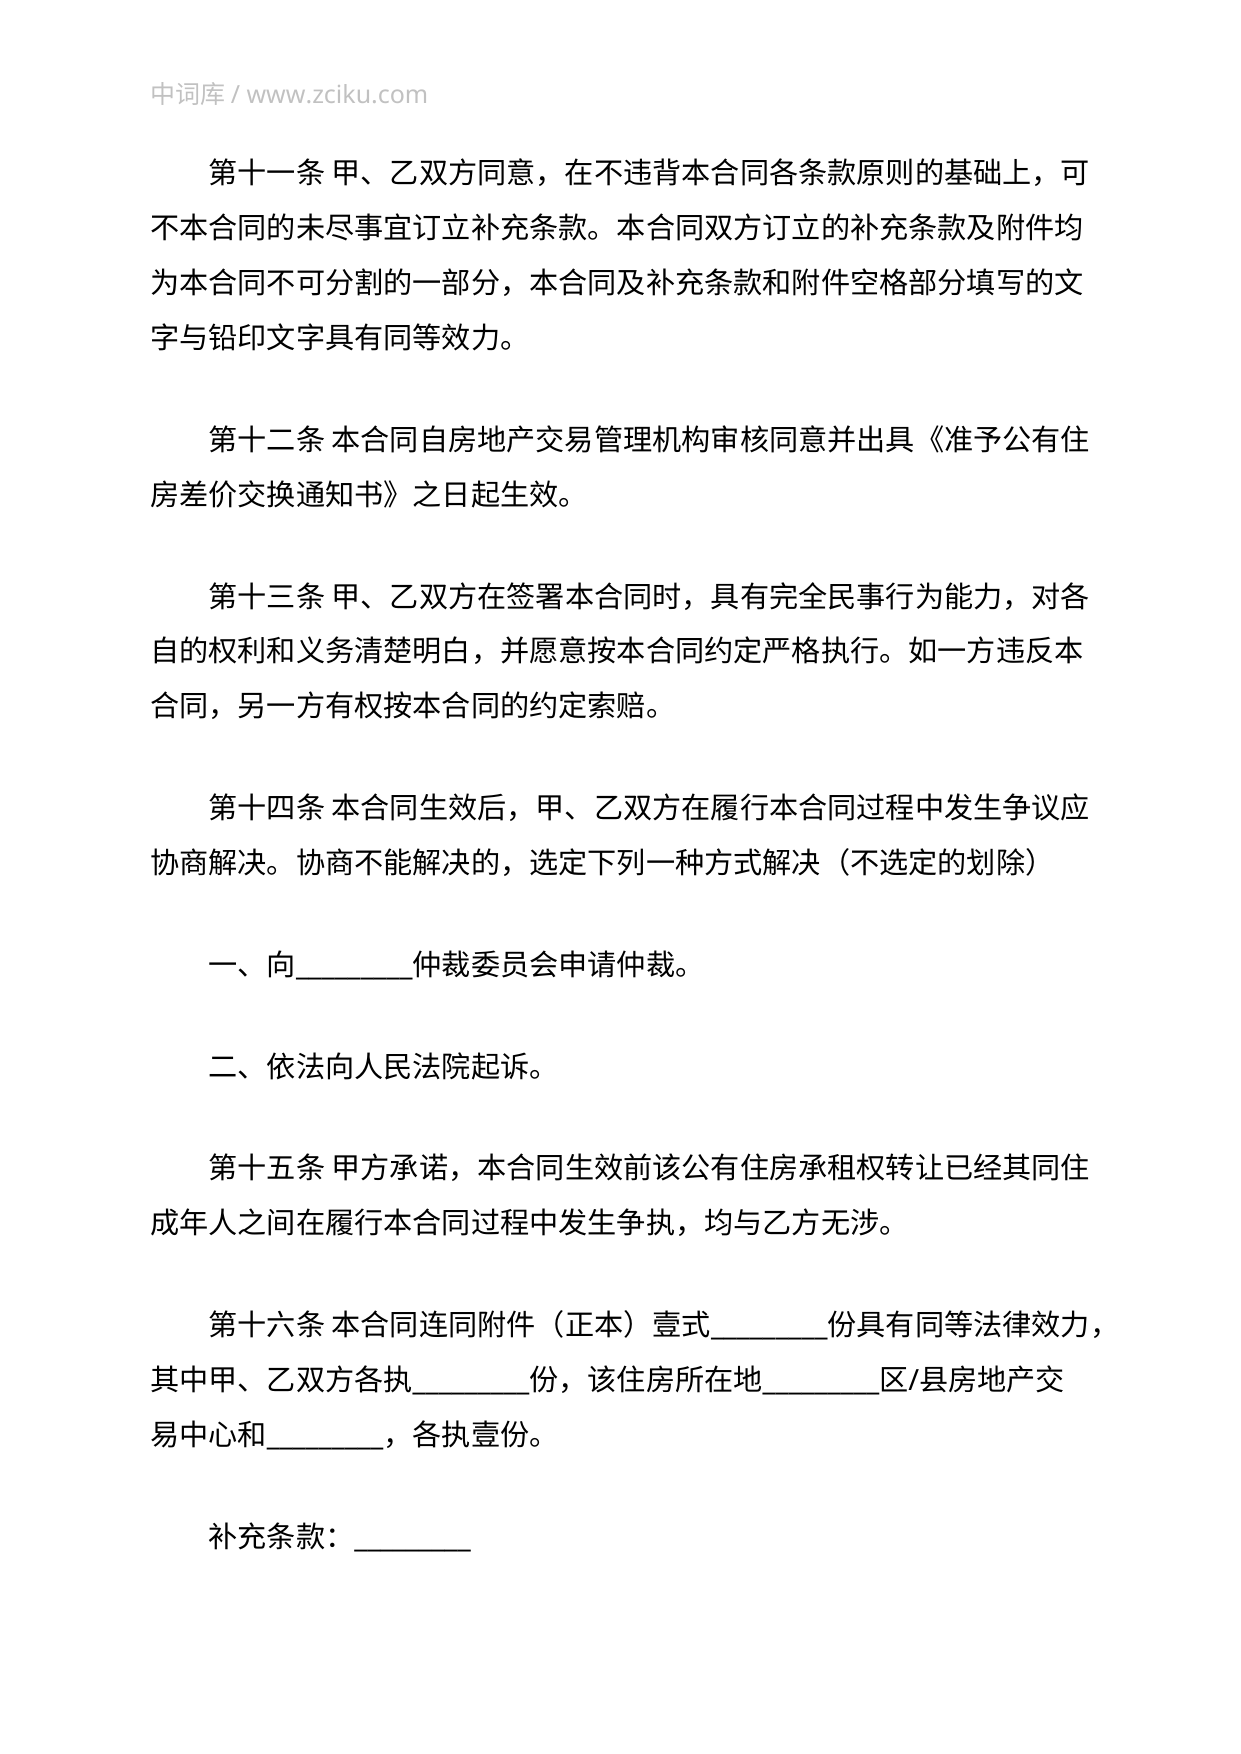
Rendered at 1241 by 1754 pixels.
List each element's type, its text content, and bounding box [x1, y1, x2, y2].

text 一、向_________仲裁委员会申请仲裁。 [150, 941, 1090, 984]
text 第十三条 甲、乙双方在签署本合同时，具有完全民事行为能力，对各自的权利和义务清楚明白，并愿意按本合同约定严格执行。如一方违反本合同，另一方有权按本合同的约定索赔。 [150, 573, 1090, 725]
text 第十一条 甲、乙双方同意，在不违背本合同各条款原则的基础上，可不本合同的未尽事宜订立补充条款。本合同双方订立的补充条款及附件均为本合同不可分割的一部分，本合同及补充条款和附件空格部分填写的文字与铅印文字具有同等效力。 [150, 150, 1090, 357]
text 二、依法向人民法院起诉。 [150, 1043, 1090, 1086]
text 第十六条 本合同连同附件（正本）壹式_________份具有同等法律效力，其中甲、乙双方各执_________份，该住房所在地_________区/县房地产交易中心和_________，各执壹份。 [150, 1302, 1090, 1454]
text 第十五条 甲方承诺，本合同生效前该公有住房承租权转让已经其同住成年人之间在履行本合同过程中发生争执，均与乙方无涉。 [150, 1145, 1090, 1242]
text 第十四条 本合同生效后，甲、乙双方在履行本合同过程中发生争议应协商解决。协商不能解决的，选定下列一种方式解决（不选定的划除） [150, 785, 1090, 882]
text 补充条款：_________ [150, 1514, 1090, 1556]
text 第十二条 本合同自房地产交易管理机构审核同意并出具《准予公有住房差价交换通知书》之日起生效。 [150, 416, 1090, 514]
